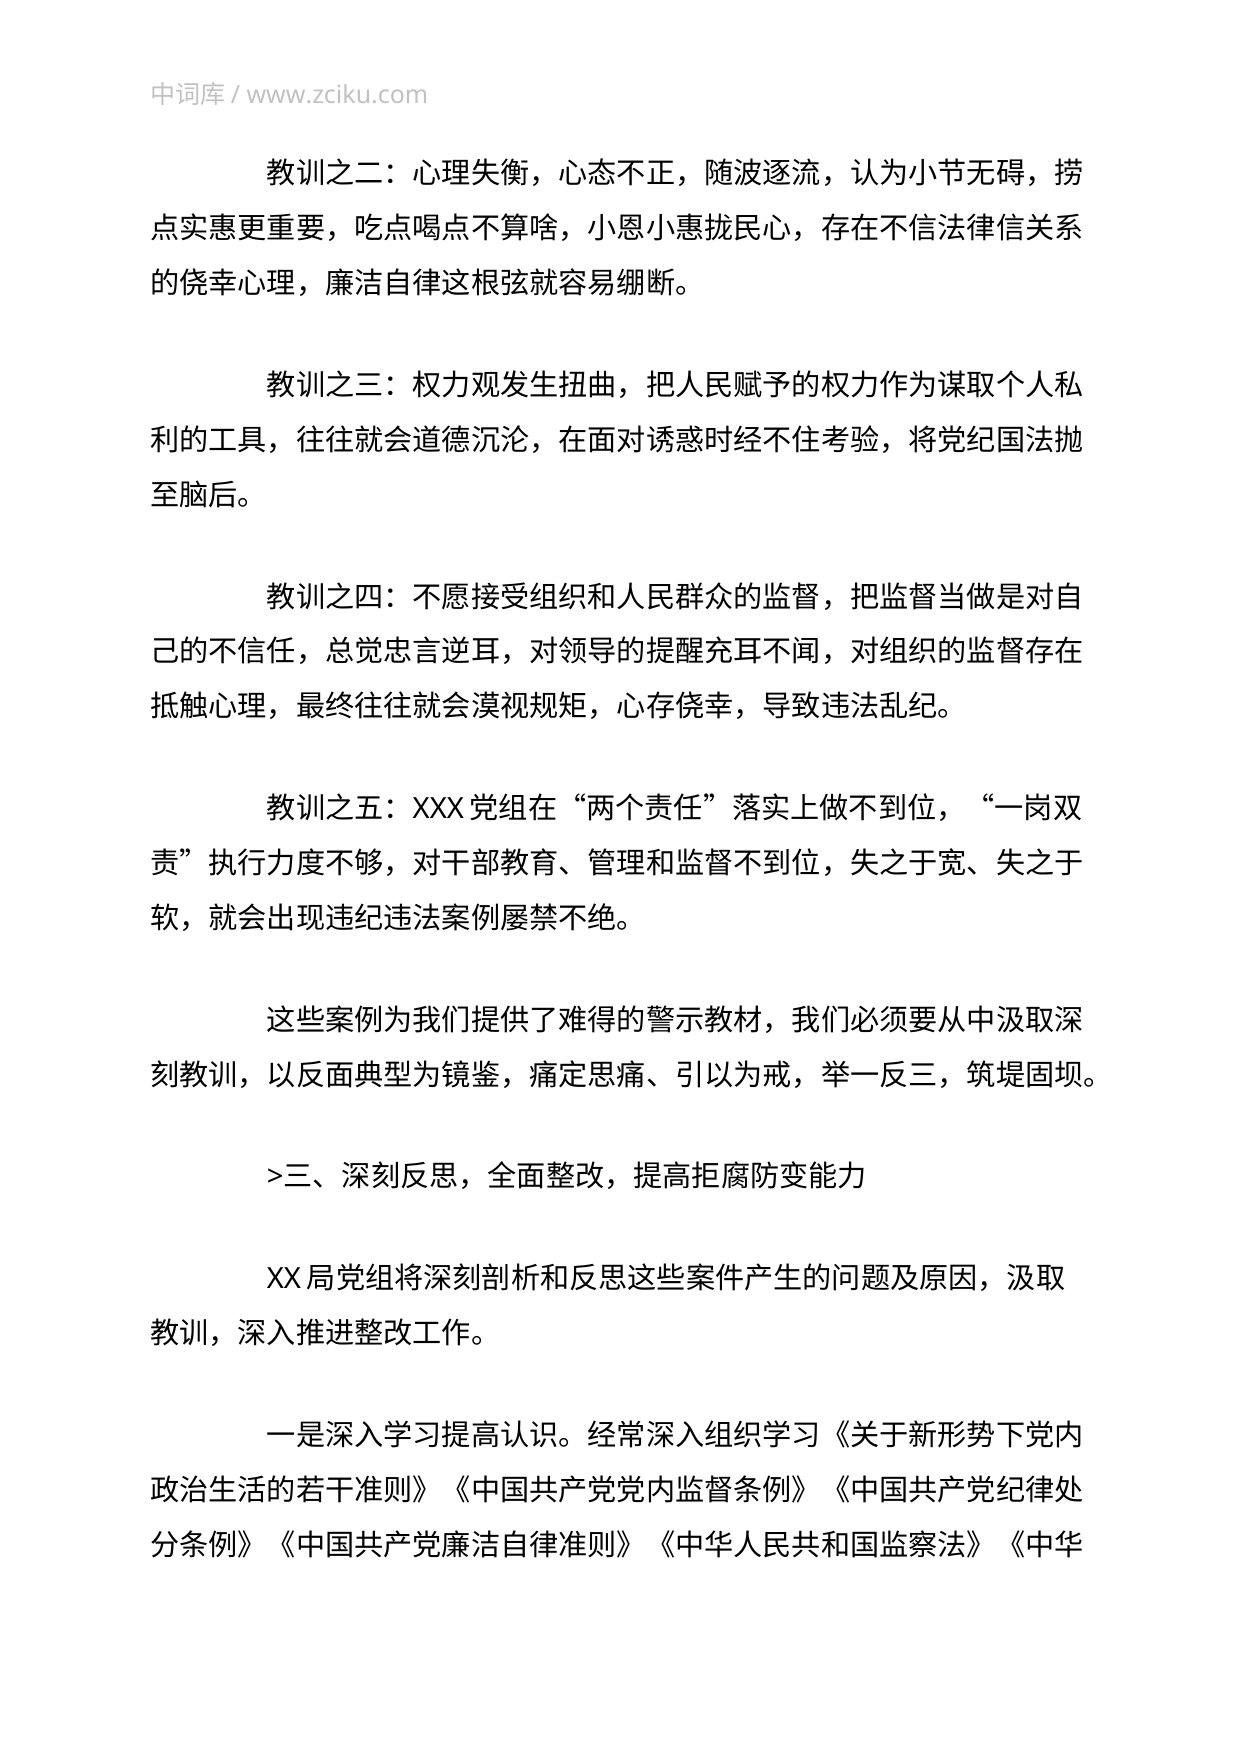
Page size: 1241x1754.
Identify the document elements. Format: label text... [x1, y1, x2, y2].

text XX局党组将深刻剖析和反思这些案件产生的问题及原因，汲取教训，深入推进整改工作。 [150, 1255, 1090, 1352]
text >三、深刻反思，全面整改，提高拒腐防变能力 [150, 1153, 1090, 1195]
text 教训之三：权力观发生扭曲，把人民赋予的权力作为谋取个人私利的工具，往往就会道德沉沦，在面对诱惑时经不住考验，将党纪国法抛至脑后。 [150, 362, 1090, 514]
text 教训之四：不愿接受组织和人民群众的监督，把监督当做是对自己的不信任，总觉忠言逆耳，对领导的提醒充耳不闻，对组织的监督存在抵触心理，最终往往就会漠视规矩，心存侥幸，导致违法乱纪。 [150, 573, 1090, 725]
text 教训之五：XXX党组在“两个责任”落实上做不到位，“一岗双责”执行力度不够，对干部教育、管理和监督不到位，失之于宽、失之于软，就会出现违纪违法案例屡禁不绝。 [150, 785, 1090, 937]
text 这些案例为我们提供了难得的警示教材，我们必须要从中汲取深刻教训，以反面典型为镜鉴，痛定思痛、引以为戒，举一反三，筑堤固坝。 [150, 996, 1090, 1093]
text 教训之二：心理失衡，心态不正，随波逐流，认为小节无碍，捞点实惠更重要，吃点喝点不算啥，小恩小惠拢民心，存在不信法律信关系的侥幸心理，廉洁自律这根弦就容易绷断。 [150, 150, 1090, 302]
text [150, 1412, 1090, 1564]
